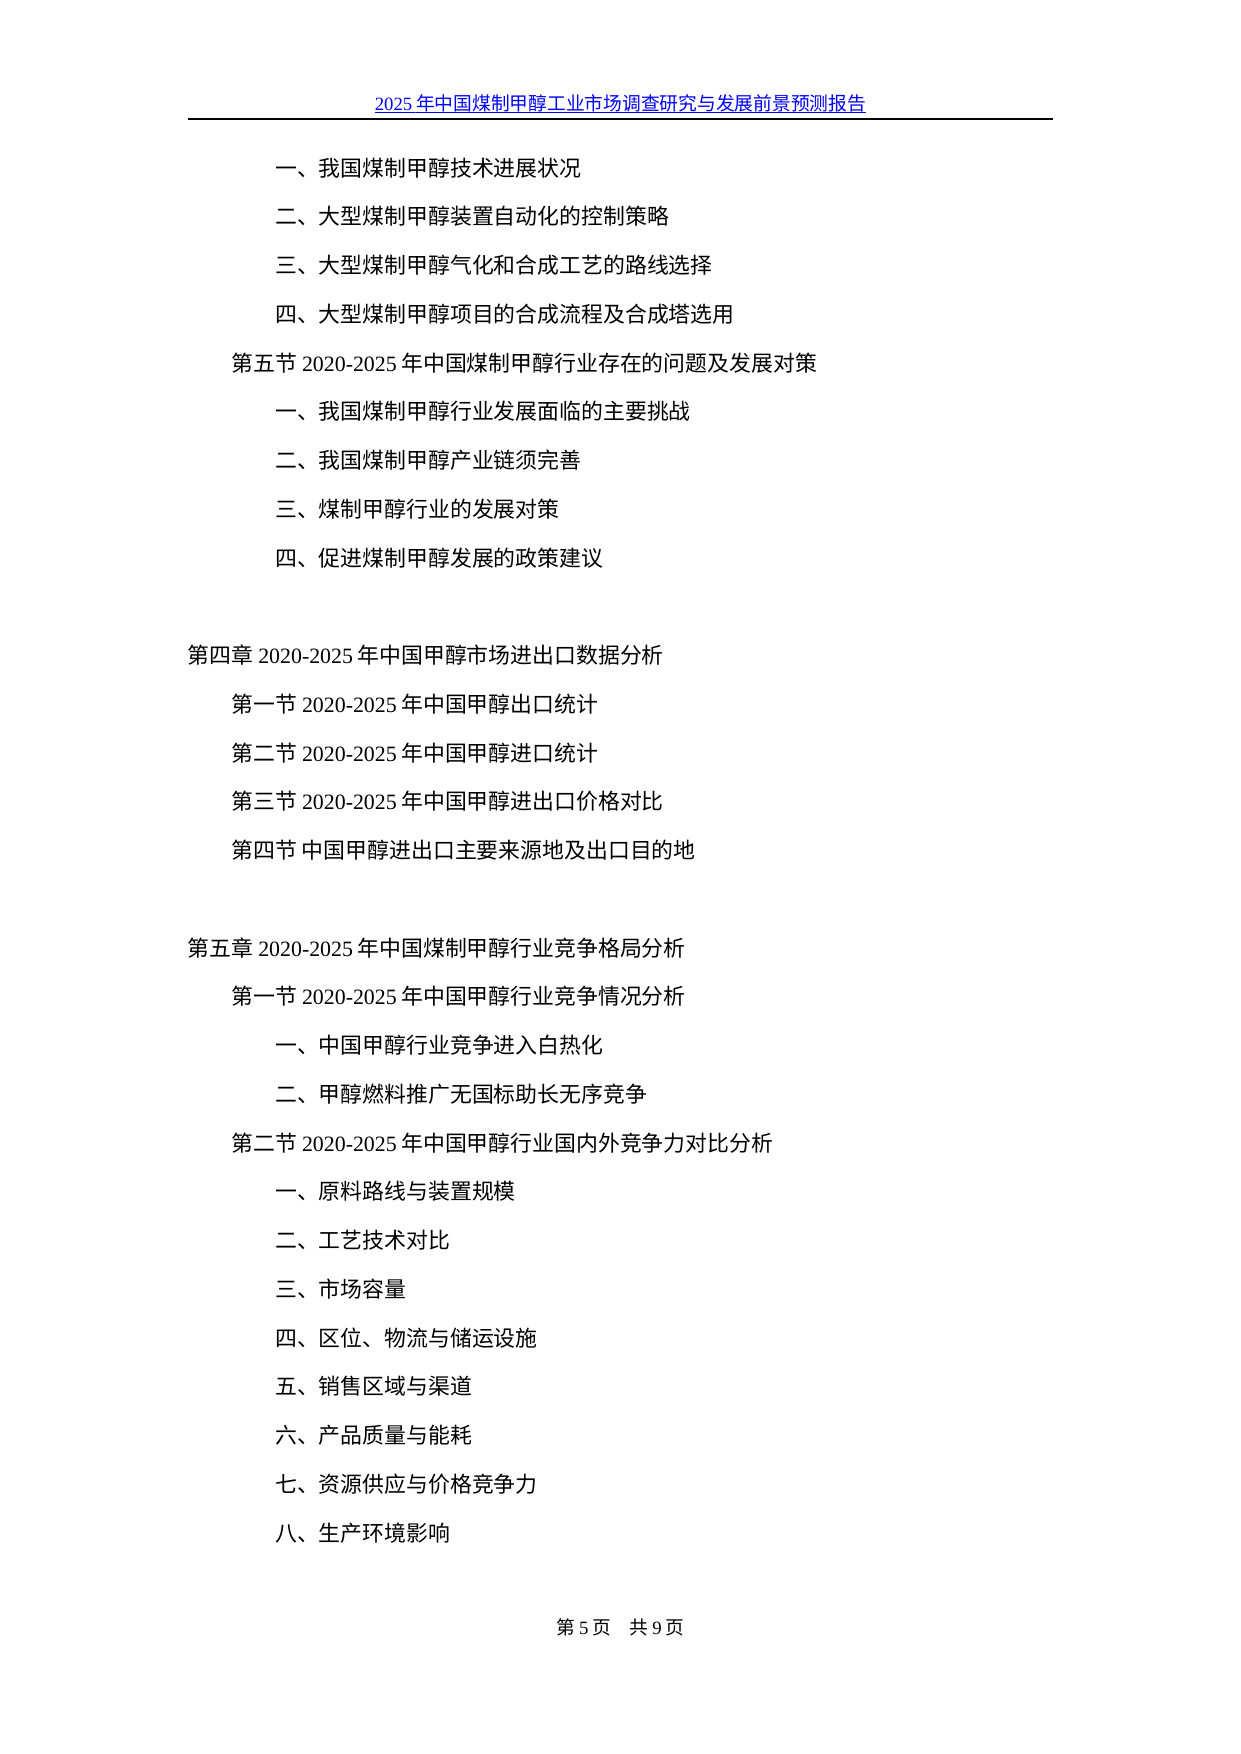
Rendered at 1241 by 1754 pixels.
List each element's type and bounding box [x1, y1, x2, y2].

text [187, 150, 1053, 1548]
